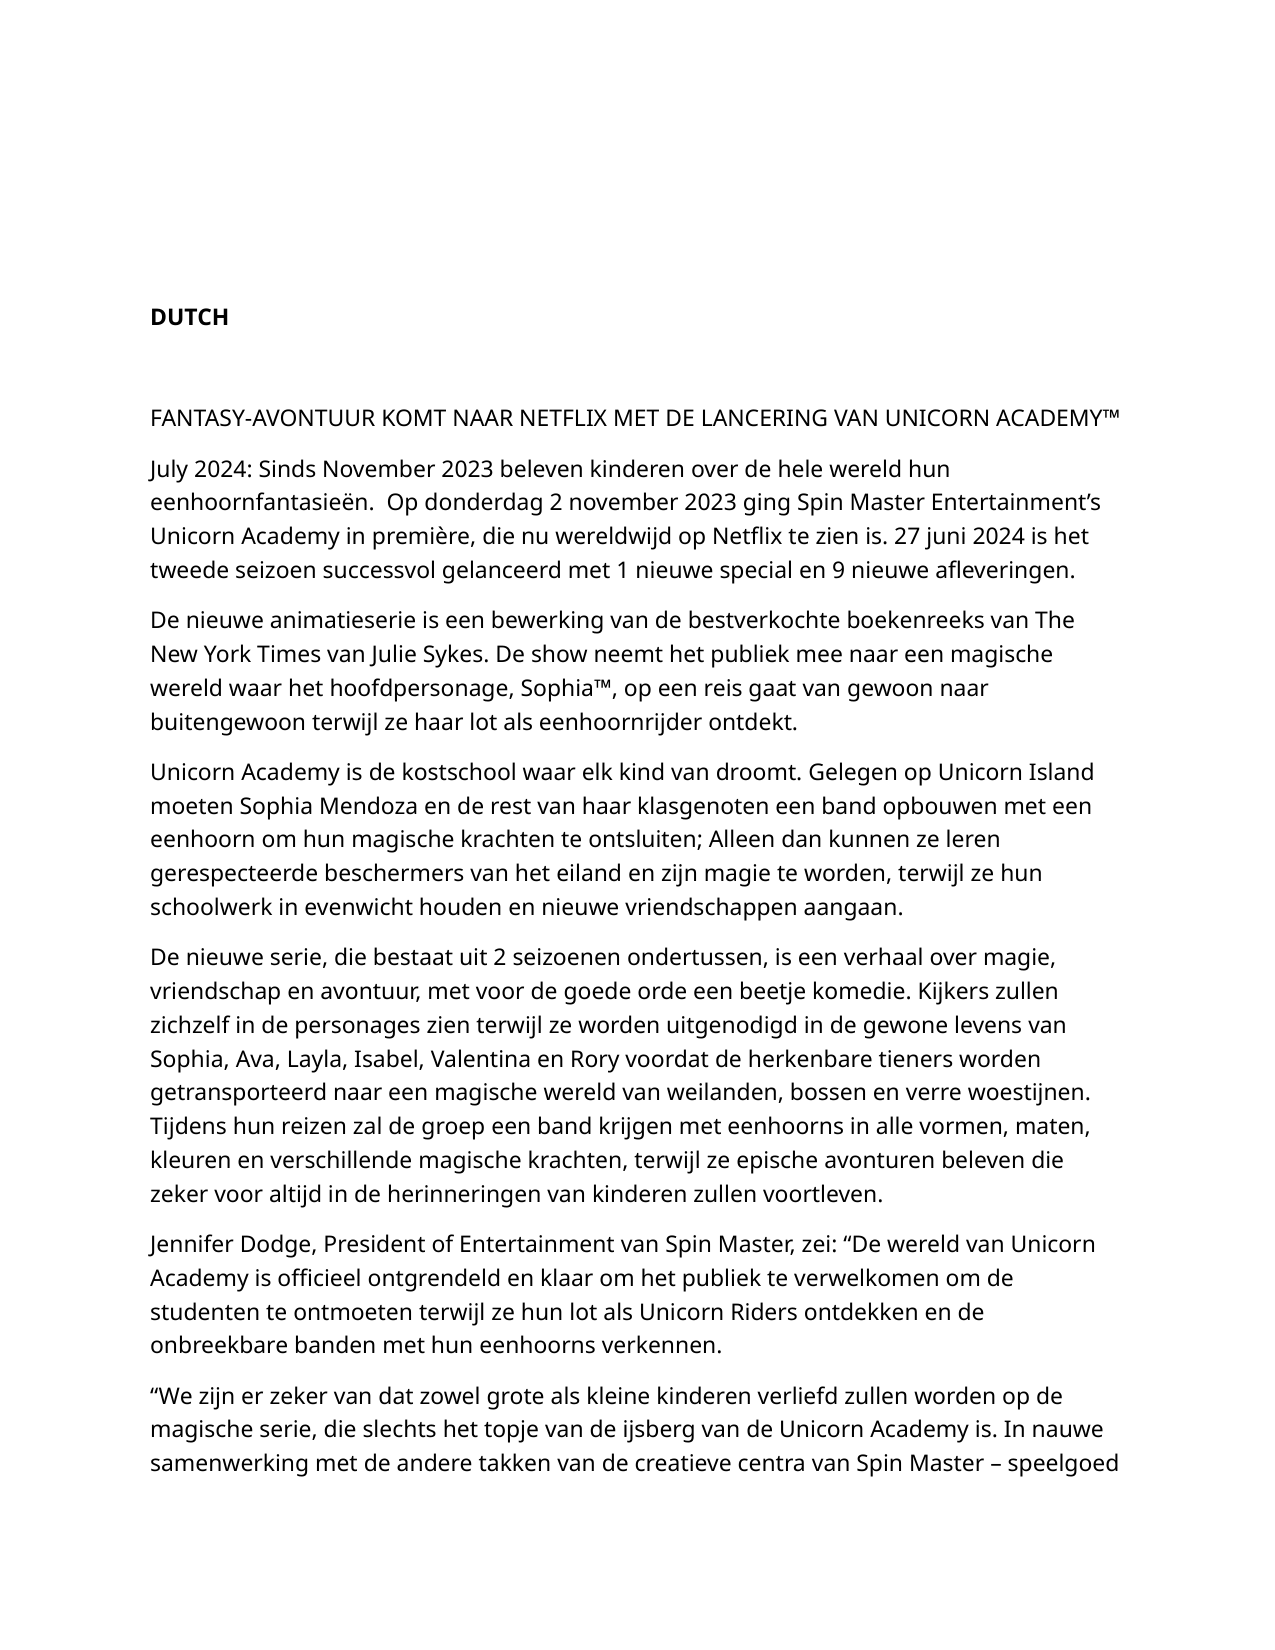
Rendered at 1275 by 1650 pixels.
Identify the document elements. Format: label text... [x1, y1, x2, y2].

text DUTCH [150, 301, 1125, 332]
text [150, 1379, 1125, 1478]
text Unicorn Academy is de kostschool waar elk kind van droomt. Gelegen op Unicorn Island moeten Sophia Mendoza en de rest van haar klasgenoten een band opbouwen met een eenhoorn om hun magische krachten te ontsluiten; Alleen dan kunnen ze leren gerespecteerde beschermers van het eiland en zijn magie te worden, terwijl ze hun schoolwerk in evenwicht houden en nieuwe vriendschappen aangaan. [150, 756, 1125, 922]
text Jennifer Dodge, President of Entertainment van Spin Master, zei: “De wereld van Unicorn Academy is officieel ontgrendeld en klaar om het publiek te verwelkomen om de studenten te ontmoeten terwijl ze hun lot als Unicorn Riders ontdekken en de onbreekbare banden met hun eenhoorns verkennen. [150, 1228, 1125, 1360]
text FANTASY-AVONTUUR KOMT NAAR NETFLIX MET DE LANCERING VAN UNICORN ACADEMY™ [150, 402, 1125, 433]
text De nieuwe animatieserie is een bewerking van de bestverkochte boekenreeks van The New York Times van Julie Sykes. De show neemt het publiek mee naar een magische wereld waar het hoofdpersonage, Sophia™, op een reis gaat van gewoon naar buitengewoon terwijl ze haar lot als eenhoornrijder ontdekt. [150, 604, 1125, 737]
text De nieuwe serie, die bestaat uit 2 seizoenen ondertussen, is een verhaal over magie, vriendschap en avontuur, met voor de goede orde een beetje komedie. Kijkers zullen zichzelf in de personages zien terwijl ze worden uitgenodigd in de gewone levens van Sophia, Ava, Layla, Isabel, Valentina en Rory voordat de herkenbare tieners worden getransporteerd naar een magische wereld van weilanden, bossen en verre woestijnen. Tijdens hun reizen zal de groep een band krijgen met eenhoorns in alle vormen, maten, kleuren en verschillende magische krachten, terwijl ze epische avonturen beleven die zeker voor altijd in de herinneringen van kinderen zullen voortleven. [150, 941, 1125, 1209]
text July 2024: Sinds November 2023 beleven kinderen over de hele wereld hun eenhoornfantasieën. Op donderdag 2 november 2023 ging Spin Master Entertainment’s Unicorn Academy in première, die nu wereldwijd op Netflix te zien is. 27 juni 2024 is het tweede seizoen successvol gelanceerd met 1 nieuwe special en 9 nieuwe afleveringen. [150, 452, 1125, 585]
